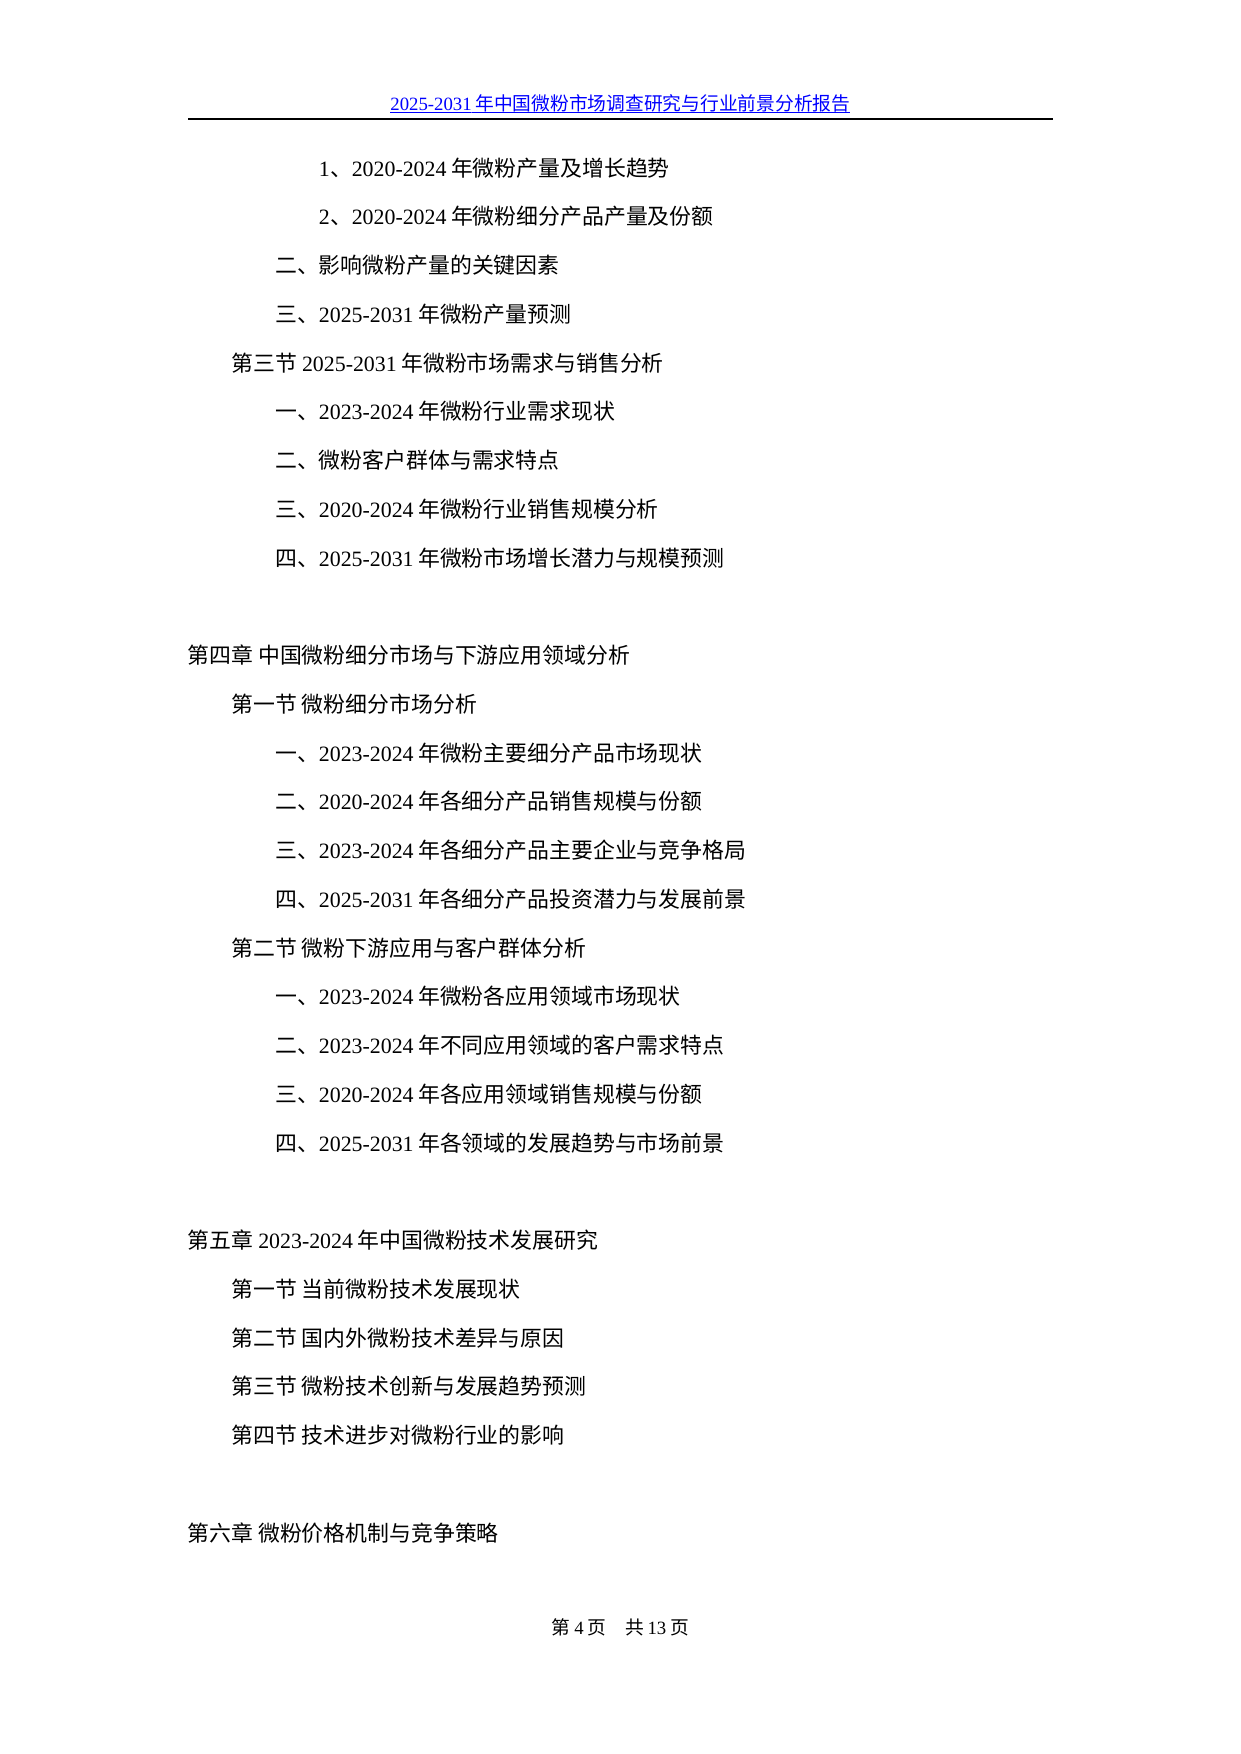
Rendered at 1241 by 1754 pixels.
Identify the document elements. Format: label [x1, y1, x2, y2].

text [187, 150, 1053, 1548]
